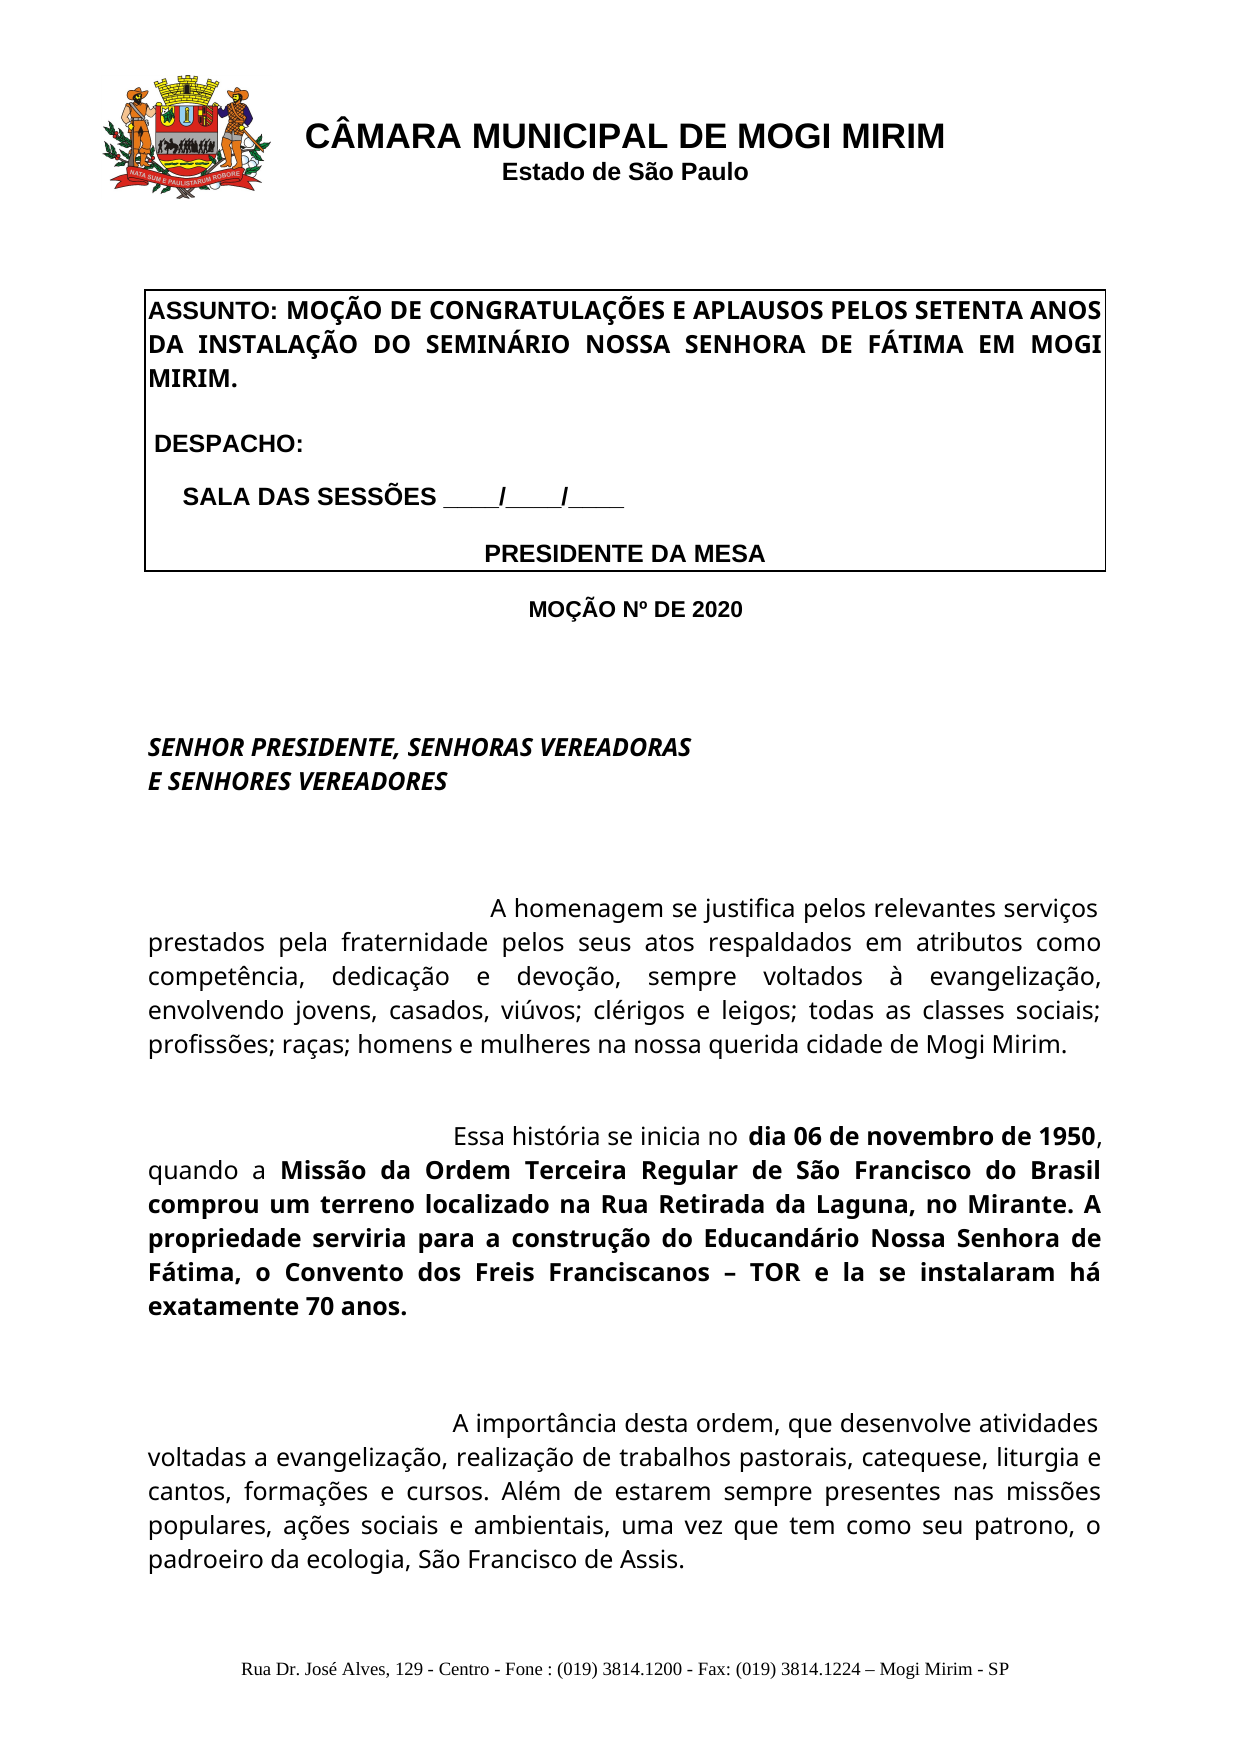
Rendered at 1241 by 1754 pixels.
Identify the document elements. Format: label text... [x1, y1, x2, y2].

text ASSUNTO: Moção de Congratulações e Aplausos Pelos setenta anos da instalação do seminário nossa senhora de Fátima em Mogi Mirim. [146, 291, 1105, 395]
text PRESIDENTE DA MESA [146, 536, 1105, 570]
text MOÇÃO Nº DE 2020 [148, 596, 1103, 622]
text A homenagem se justifica pelos relevantes serviços prestados pela fraternidade pelos seus atos respaldados em atributos como competência, dedicação e devoção, sempre voltados à evangelização, envolvendo jovens, casados, viúvos; clérigos e leigos; todas as classes sociais; profissões; raças; homens e mulheres na nossa querida cidade de Mogi Mirim. [148, 890, 1103, 1061]
text DESPACHO: [148, 429, 1103, 458]
picture [101, 75, 272, 199]
text SENHOR PRESIDENTE, SENHORAS VEREADORAS [148, 730, 1103, 764]
text A importância desta ordem, que desenvolve atividades voltadas a evangelização, realização de trabalhos pastorais, catequese, liturgia e cantos, formações e cursos. Além de estarem sempre presentes nas missões populares, ações sociais e ambientais, uma vez que tem como seu patrono, o padroeiro da ecologia, São Francisco de Assis. [148, 1405, 1103, 1576]
text SALA DAS SESSÕES ____/____/____ [148, 482, 1103, 511]
text Essa história se inicia no dia 06 de novembro de 1950, quando a Missão da Ordem Terceira Regular de São Francisco do Brasil comprou um terreno localizado na Rua Retirada da Laguna, no Mirante. A propriedade serviria para a construção do Educandário Nossa Senhora de Fátima, o Convento dos Freis Franciscanos – TOR e la se instalaram há exatamente 70 anos. [148, 1119, 1103, 1323]
text E Senhores VEREADORES [148, 764, 1103, 798]
